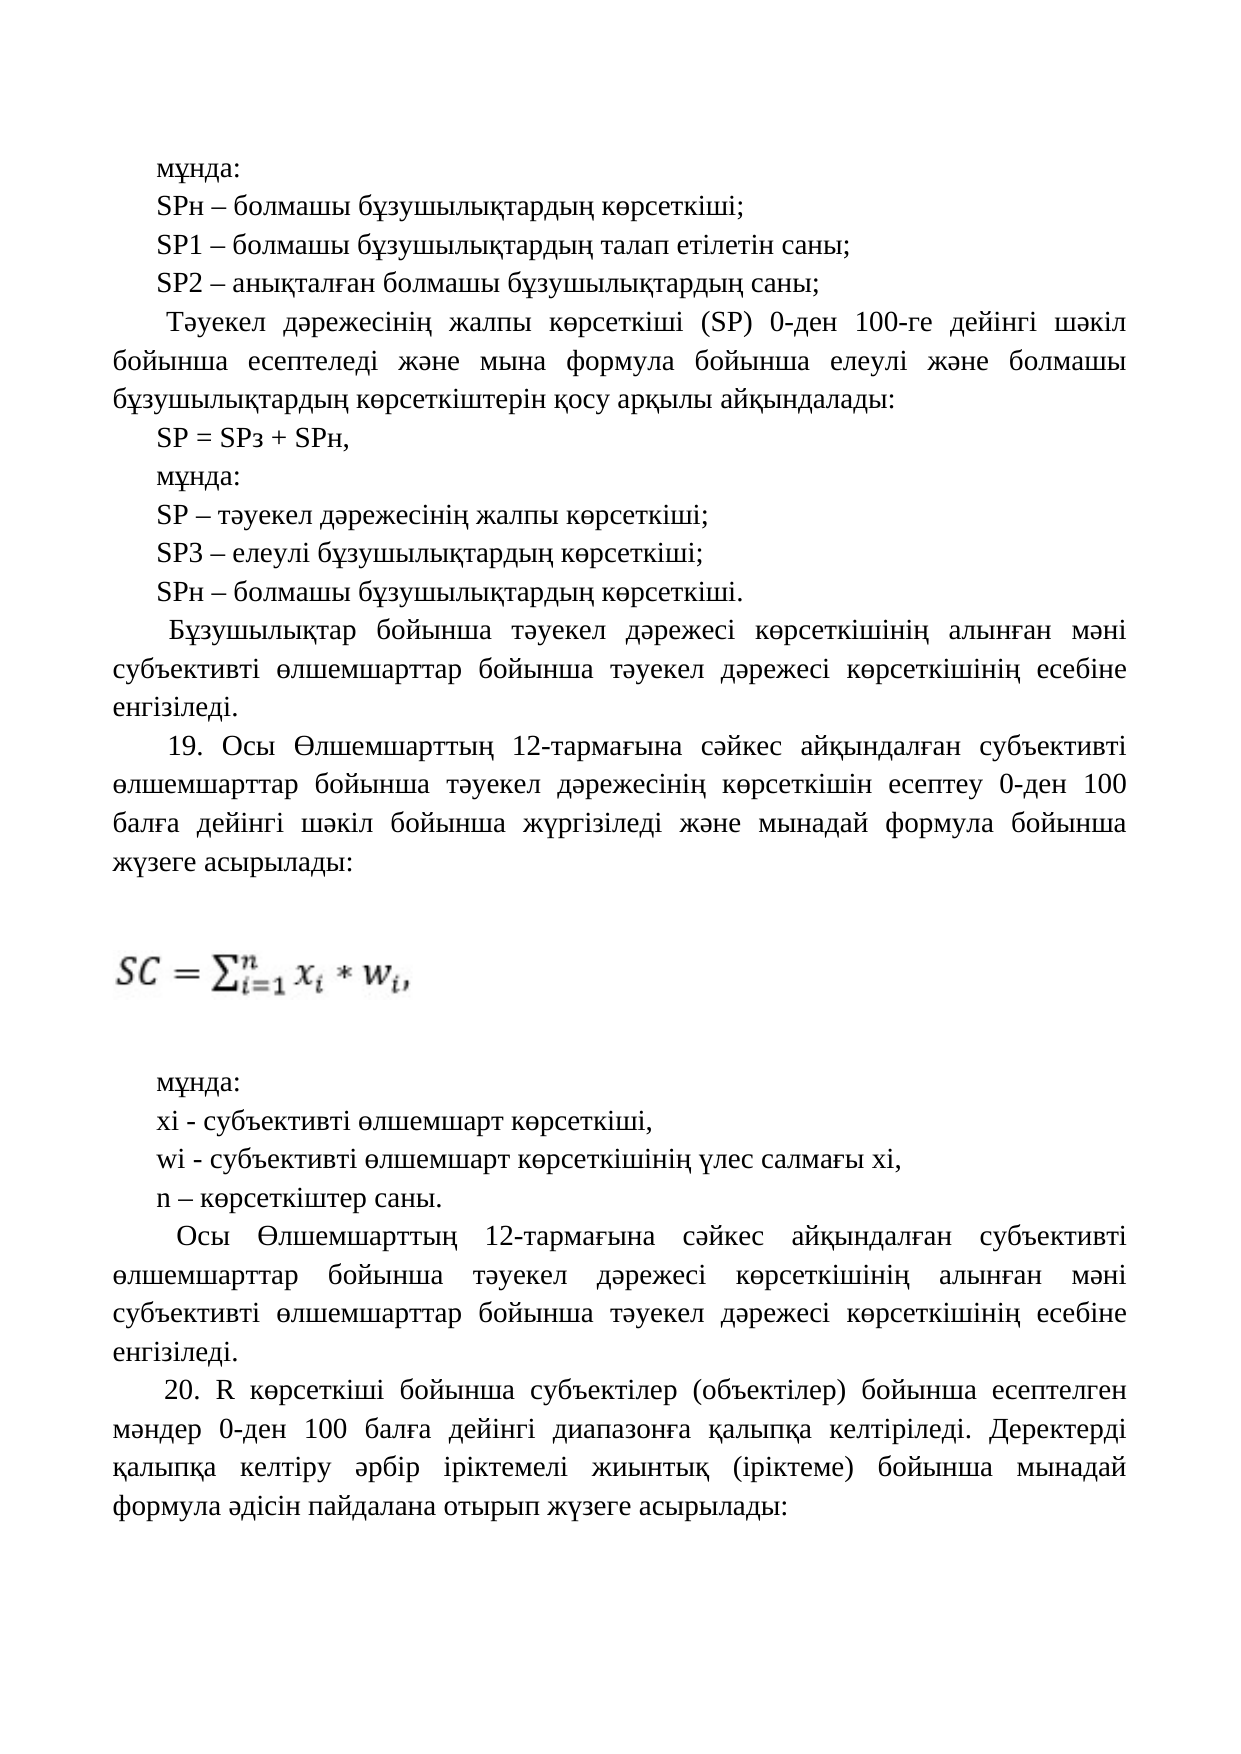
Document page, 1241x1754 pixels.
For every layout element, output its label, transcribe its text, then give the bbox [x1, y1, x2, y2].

text wi - субъективті өлшемшарт көрсеткішінің үлес салмағы xi, [112, 1141, 1128, 1175]
text ЅР2 – анықталған болмашы бұзушылықтардың саны; [112, 266, 1128, 299]
text Бұзушылықтар бойынша тәуекел дәрежесі көрсеткішінің алынған мәні субъективті өлшемшарттар бойынша тәуекел дәрежесі көрсеткішінің есебіне енгізіледі. [112, 612, 1128, 723]
text SР = SРз + SРн, [112, 420, 1128, 453]
text SР3 – елеулі бұзушылықтардың көрсеткіші; [112, 535, 1128, 569]
text xi - субъективті өлшемшарт көрсеткіші, [112, 1103, 1128, 1136]
text ЅРн – болмашы бұзушылықтардың көрсеткіші; [112, 188, 1128, 222]
text SР – тәуекел дәрежесінің жалпы көрсеткіші; [112, 497, 1128, 530]
text мұнда: [112, 458, 1128, 492]
text SРн – болмашы бұзушылықтардың көрсеткіші. [112, 574, 1128, 607]
text мұнда: [112, 1064, 1128, 1098]
text Осы Өлшемшарттың 12-тармағына сәйкес айқындалған субъективті өлшемшарттар бойынша тәуекел дәрежесі көрсеткішінің алынған мәні субъективті өлшемшарттар бойынша тәуекел дәрежесі көрсеткішінің есебіне енгізіледі. [112, 1218, 1128, 1367]
text Тәуекел дәрежесінің жалпы көрсеткіші (SР) 0-ден 100-ге дейінгі шәкіл бойынша есептеледі және мына формула бойынша елеулі және болмашы бұзушылықтардың көрсеткіштерін қосу арқылы айқындалады: [112, 304, 1128, 415]
text мұнда: [112, 150, 1128, 183]
text ЅР1 – болмашы бұзушылықтардың талап етілетін саны; [112, 227, 1128, 261]
text 20. R көрсеткіші бойынша субъектілер (объектілер) бойынша есептелген мәндер 0-ден 100 балға дейінгі диапазонға қалыпқа келтіріледі. Деректерді қалыпқа келтіру әрбір іріктемелі жиынтық (іріктеме) бойынша мынадай формула әдісін пайдалана отырып жүзеге асырылады: [112, 1372, 1128, 1522]
text n – көрсеткіштер саны. [112, 1180, 1128, 1213]
text 19. Осы Өлшемшарттың 12-тармағына сәйкес айқындалған субъективті өлшемшарттар бойынша тәуекел дәрежесінің көрсеткішін есептеу 0-ден 100 балға дейінгі шәкіл бойынша жүргізіледі және мынадай формула бойынша жүзеге асырылады: [112, 728, 1128, 877]
picture [112, 950, 415, 1000]
